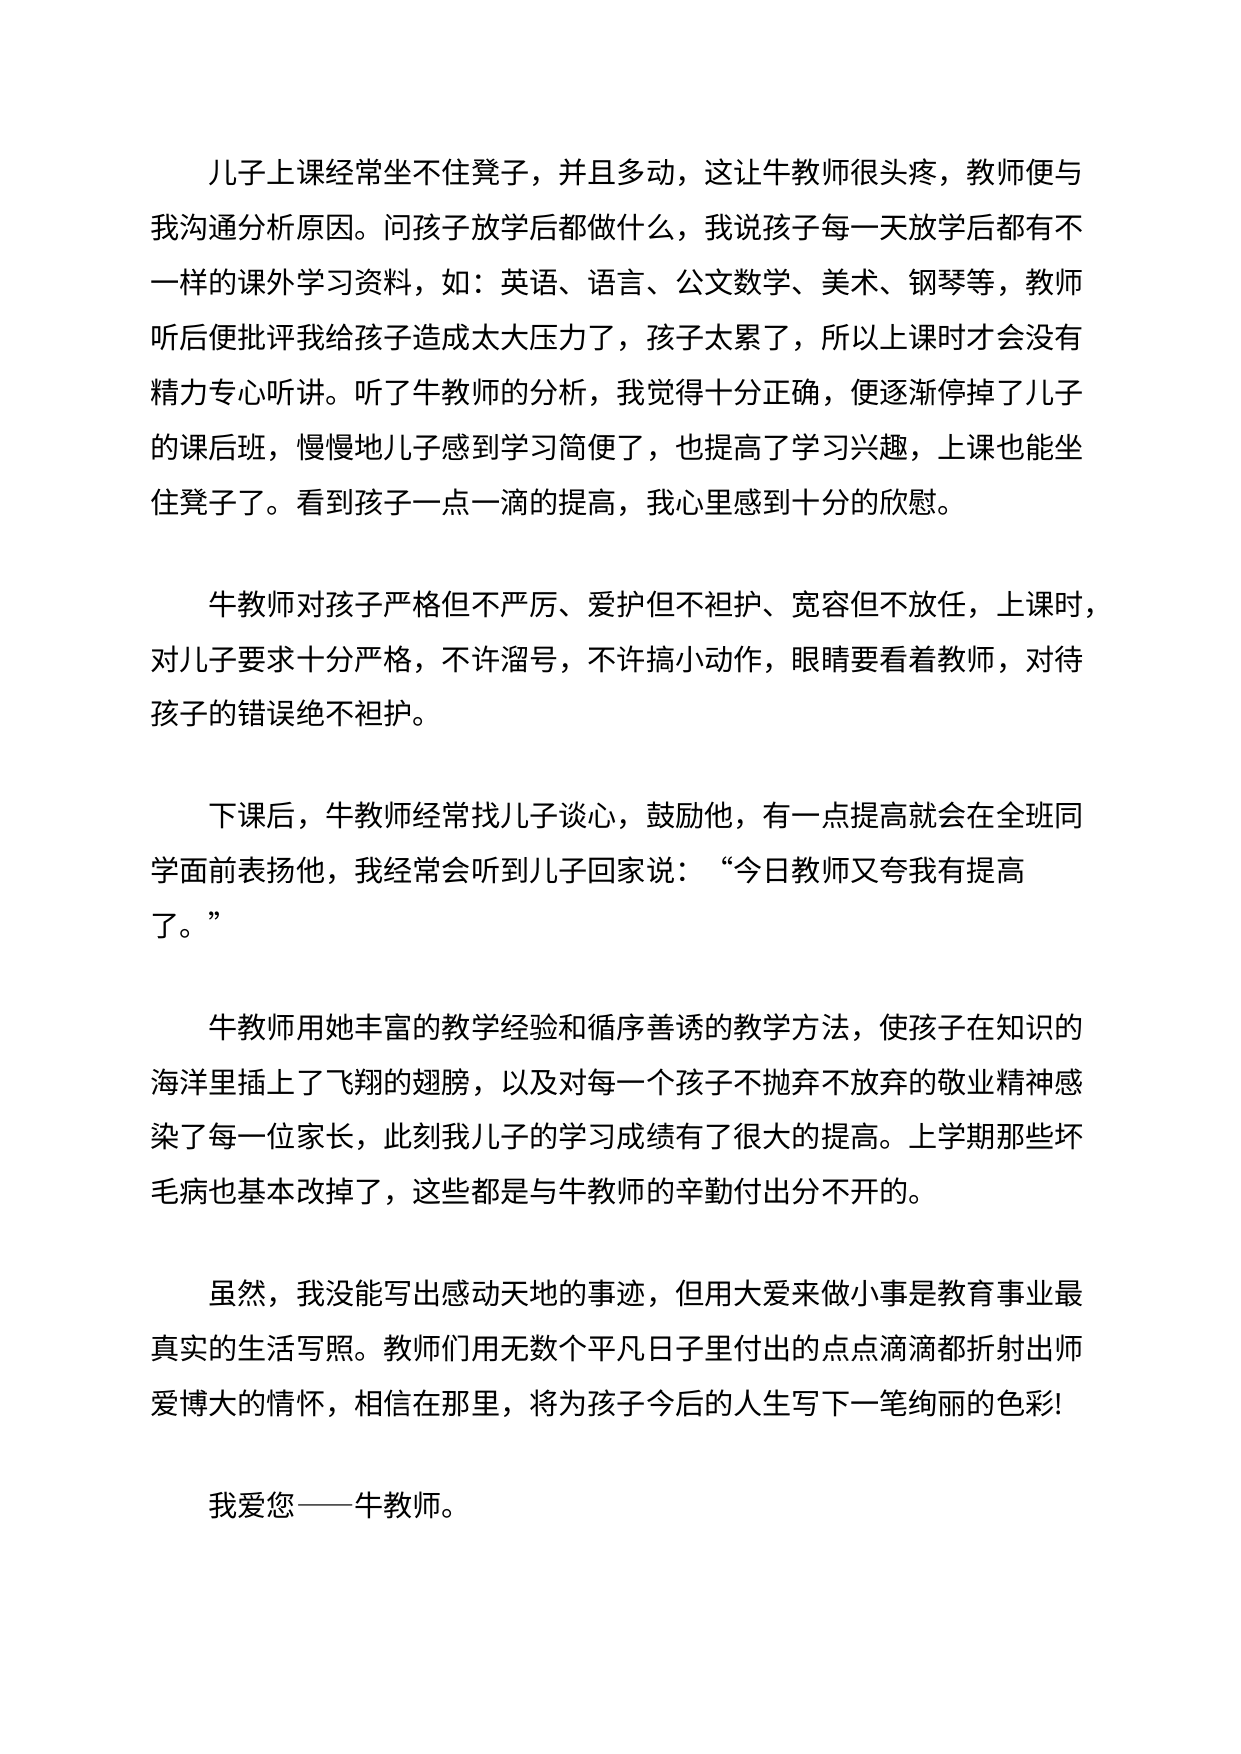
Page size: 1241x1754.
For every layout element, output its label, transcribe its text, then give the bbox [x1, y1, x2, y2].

text 牛教师对孩子严格但不严厉、爱护但不袒护、宽容但不放任，上课时，对儿子要求十分严格，不许溜号，不许搞小动作，眼睛要看着教师，对待孩子的错误绝不袒护。 [150, 581, 1090, 733]
text 下课后，牛教师经常找儿子谈心，鼓励他，有一点提高就会在全班同学面前表扬他，我经常会听到儿子回家说：“今日教师又夸我有提高了。” [150, 793, 1090, 945]
text 儿子上课经常坐不住凳子，并且多动，这让牛教师很头疼，教师便与我沟通分析原因。问孩子放学后都做什么，我说孩子每一天放学后都有不一样的课外学习资料，如：英语、语言、公文数学、美术、钢琴等，教师听后便批评我给孩子造成太大压力了，孩子太累了，所以上课时才会没有精力专心听讲。听了牛教师的分析，我觉得十分正确，便逐渐停掉了儿子的课后班，慢慢地儿子感到学习简便了，也提高了学习兴趣，上课也能坐住凳子了。看到孩子一点一滴的提高，我心里感到十分的欣慰。 [150, 150, 1090, 522]
text 牛教师用她丰富的教学经验和循序善诱的教学方法，使孩子在知识的海洋里插上了飞翔的翅膀，以及对每一个孩子不抛弃不放弃的敬业精神感染了每一位家长，此刻我儿子的学习成绩有了很大的提高。上学期那些坏毛病也基本改掉了，这些都是与牛教师的辛勤付出分不开的。 [150, 1004, 1090, 1211]
text 我爱您——牛教师。 [150, 1482, 1090, 1525]
text 虽然，我没能写出感动天地的事迹，但用大爱来做小事是教育事业最真实的生活写照。教师们用无数个平凡日子里付出的点点滴滴都折射出师爱博大的情怀，相信在那里，将为孩子今后的人生写下一笔绚丽的色彩! [150, 1271, 1090, 1423]
